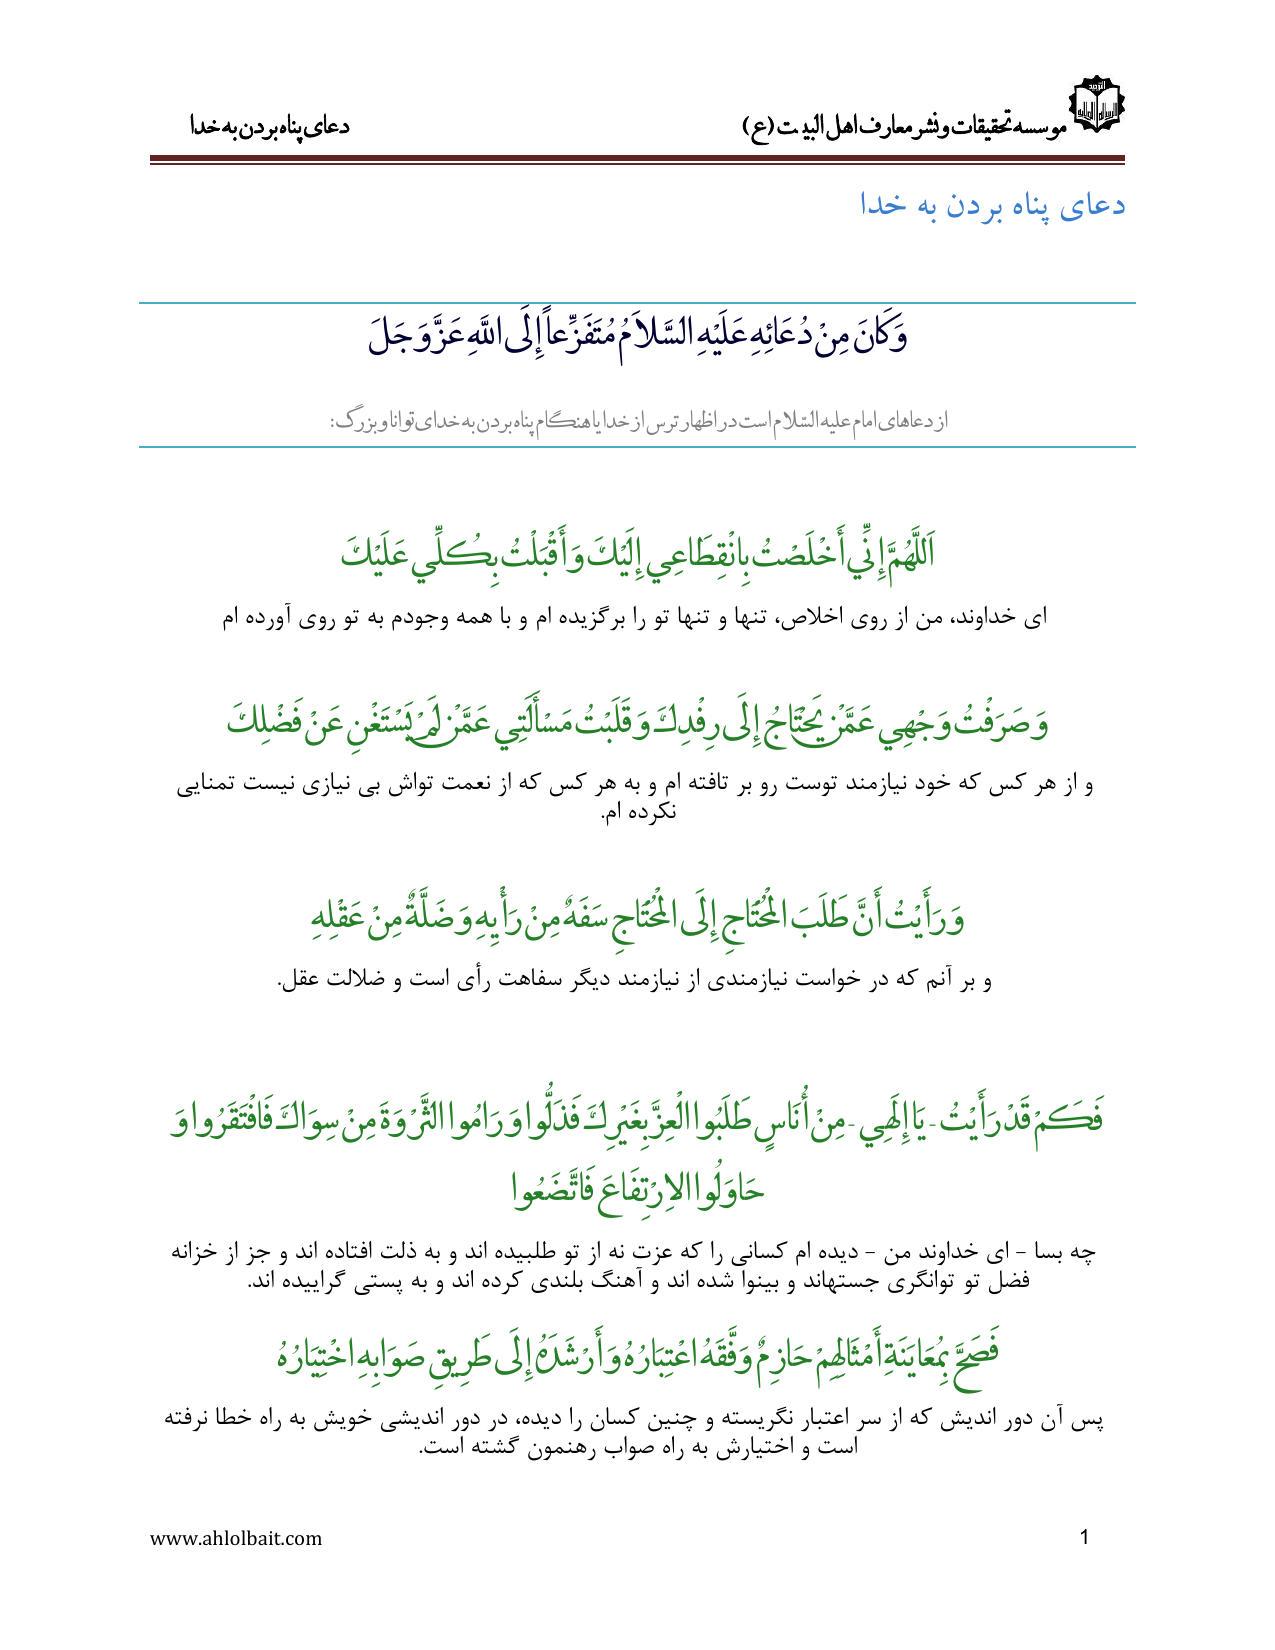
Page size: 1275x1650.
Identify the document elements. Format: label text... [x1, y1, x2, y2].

text فَكَمْ قَدْ رَأَيْتُ - يَا إِلَهِي - مِنْ أُنَاسٍ طَلَبُوا الْعِزَّ بِغَيْرِكَ فَذَلُّوا وَ رَامُوا الثَّرْوَةَ مِنْ سِوَاكَ فَافْتَقَرُوا وَ حَاوَلُوا الاِرْتِفَاعَ فَاتَّضَعُوا چه بسا - اى خداوند من - ديده ‏ام كسانى را كه عزت نه از تو طلبيده ‏اند و به ذلت افتاده ‏اند و جز از خزانه فضل تو توانگرى جسته‏اند و بينوا شده ‏اند و آهنگ بلندى كرده ‏اند و به پستى گراييده‏ اند. [150, 1089, 1125, 1297]
text وَ صَرَفْتُ وَجْهِي عَمَّنْ يَحْتَاجُ إِلَى رِفْدِكَ‏ وَ قَلَبْتُ مَسْأَلَتِي عَمَّنْ لَمْ يَسْتَغْنِ عَنْ فَضْلِكَ‏ و از هر كس كه خود نيازمند توست رو بر تافته‏ ام‏ و به هر كس كه از نعمت تواش بى ‏نيازى نيست تمنايى نكرده ‏ام. [150, 663, 1125, 829]
text فَصَحَّ بِمُعَايَنَةِ أَمْثَالِهِمْ حَازِمٌ وَفَّقَهُ اعْتِبَارُهُ وَ أَرْشَدَهُ إِلَى طَرِيقِ صَوَابِهِ اخْتِيَارُهُ‏ پس آن دور انديش كه از سر اعتبار نگريسته و چنين كسان را ديده، در دور انديشى خويش به راه خطا نرفته است و اختيارش به راه صواب رهنمون گشته است. [150, 1326, 1125, 1464]
text دعای پناه بردن به خدا [150, 190, 1125, 232]
table_header وَ كَانَ مِنْ دُعَائِهِ عَلَيْهِ السَّلاَمُ مُتَفَزِّعاً إِلَى اللَّهِ عَزَّ وَ جَلَ‏ از دعاهاى امام عليه السّلام است در اظهار ترس از خدا یا هنگام پناه بردن به خداى توانا و بزرگ: [139, 304, 1136, 446]
picture [1068, 75, 1125, 133]
text وَ رَأَيْتُ أَنَّ طَلَبَ الْمُحْتَاجِ إِلَى الْمُحْتَاجِ سَفَهٌ مِنْ رَأْيِهِ وَ ضَلَّةٌ مِنْ عَقْلِهِ‏ و بر آنم كه در خواست نيازمندى از نيازمند ديگر سفاهت رأى است و ضلالت عقل. [150, 858, 1125, 995]
text اَللَّهُمَّ إِنِّي أَخْلَصْتُ بِانْقِطَاعِي إِلَيْكَ‏ وَ أَقْبَلْتُ بِكُلِّي عَلَيْكَ‏ اى خداوند، من از روى اخلاص، تنها و تنها تو را برگزيده ‏ام‏ و با همه وجودم به تو روى آورده‏ ام‏ [150, 525, 1125, 633]
